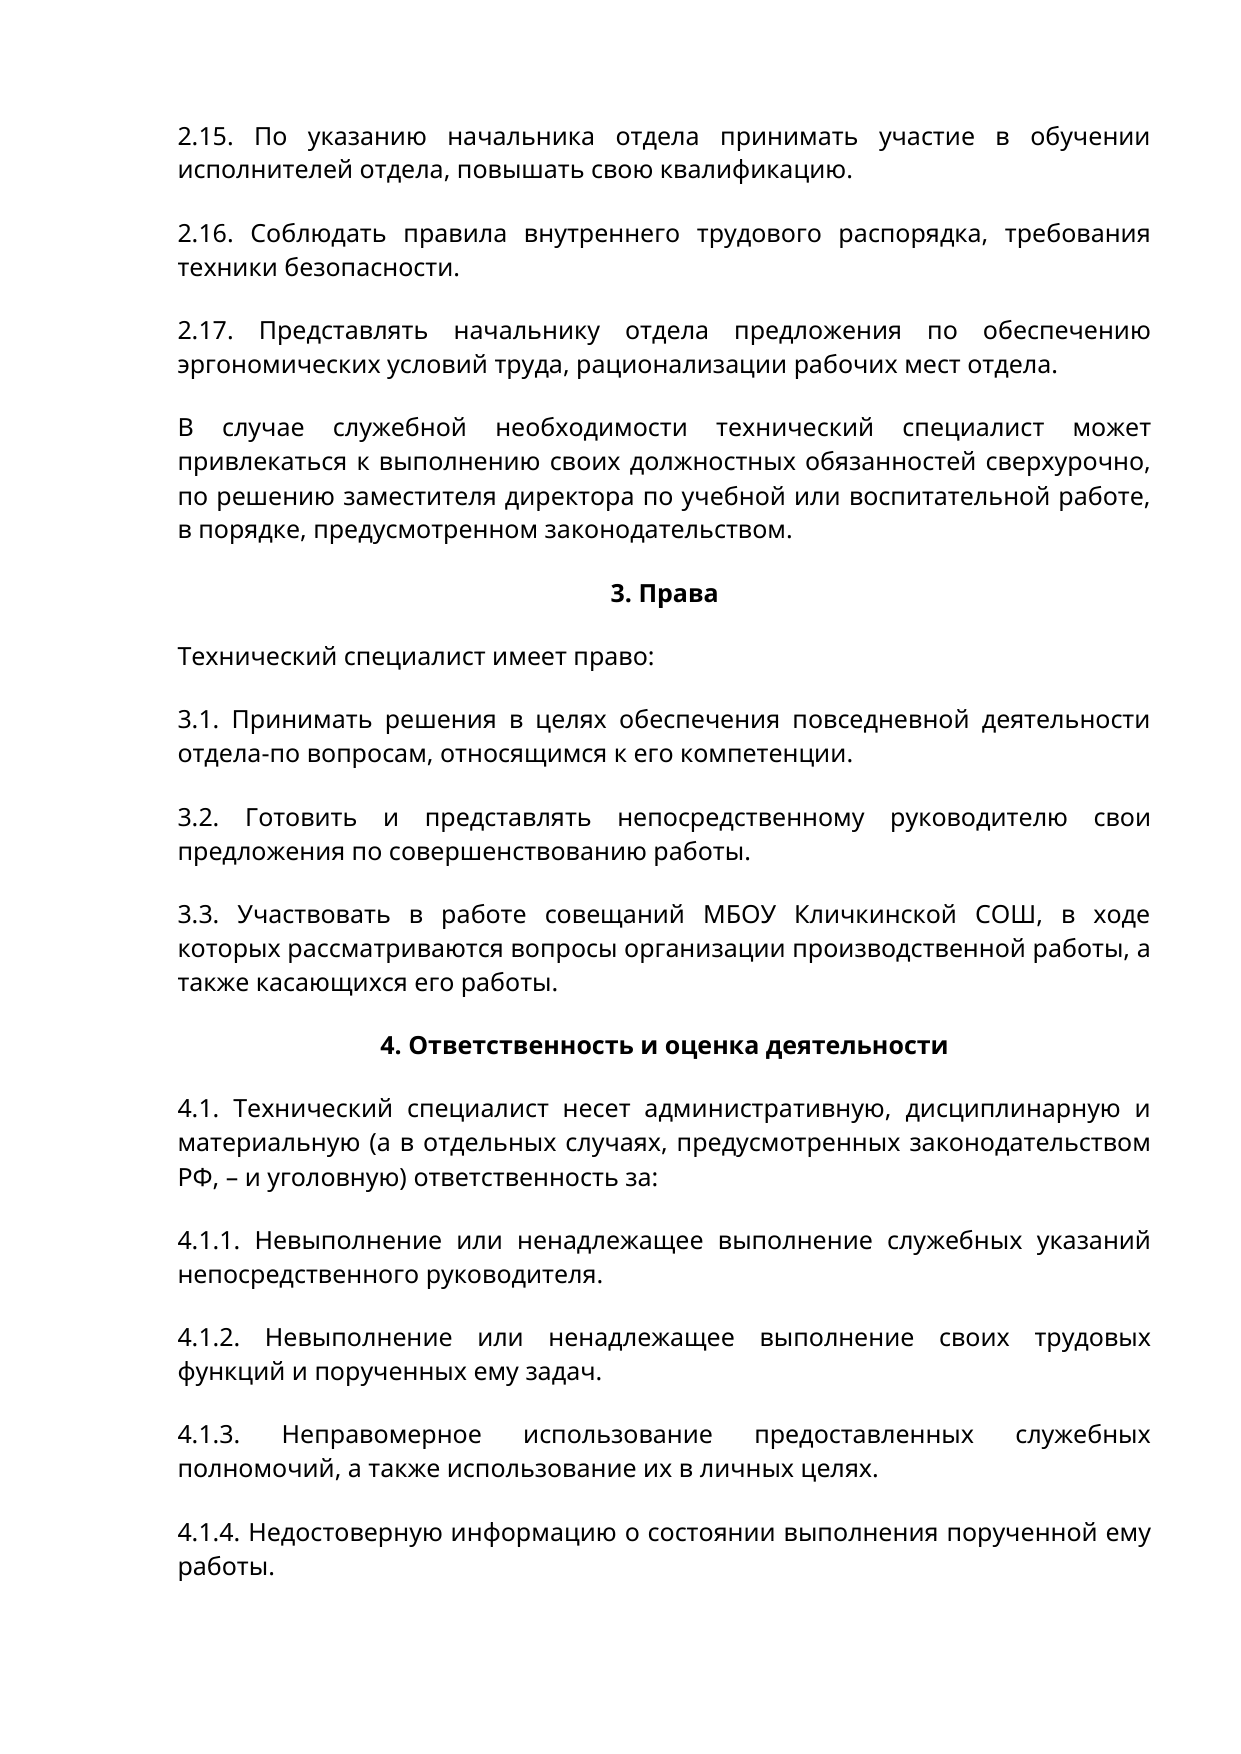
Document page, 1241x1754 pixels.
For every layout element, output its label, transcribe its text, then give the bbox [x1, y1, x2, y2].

text 2.17. Представлять начальнику отдела предложения по обеспечению эргономических условий труда, рационализации рабочих мест отдела. [177, 313, 1152, 381]
text 3.1. Принимать решения в целях обеспечения повседневной деятельности отдела-по вопросам, относящимся к его компетенции. [177, 702, 1152, 770]
text 4. Ответственность и оценка деятельности [177, 1028, 1152, 1062]
text 3.2. Готовить и представлять непосредственному руководителю свои предложения по совершенствованию работы. [177, 799, 1152, 867]
text 4.1.4. Недостоверную информацию о состоянии выполнения порученной ему работы. [177, 1514, 1152, 1582]
text Технический специалист имеет право: [177, 639, 1152, 673]
text 4.1. Технический специалист несет административную, дисциплинарную и материальную (а в отдельных случаях, предусмотренных законодательством РФ, – и уголовную) ответственность за: [177, 1091, 1152, 1193]
text 4.1.1. Невыполнение или ненадлежащее выполнение служебных указаний непосредственного руководителя. [177, 1222, 1152, 1291]
text 4.1.3. Неправомерное использование предоставленных служебных полномочий, а также использование их в личных целях. [177, 1417, 1152, 1485]
text 3.3. Участвовать в работе совещаний МБОУ Кличкинской СОШ, в ходе которых рассматриваются вопросы организации производственной работы, а также касающихся его работы. [177, 896, 1152, 999]
text 4.1.2. Невыполнение или ненадлежащее выполнение своих трудовых функций и порученных ему задач. [177, 1320, 1152, 1388]
text 2.16. Соблюдать правила внутреннего трудового распорядка, требования техники безопасности. [177, 215, 1152, 283]
text 3. Права [177, 575, 1152, 609]
text В случае служебной необходимости технический специалист может привлекаться к выполнению своих должностных обязанностей сверхурочно, по решению заместителя директора по учебной или воспитательной работе, в порядке, предусмотренном законодательством. [177, 410, 1152, 546]
text 2.15. По указанию начальника отдела принимать участие в обучении исполнителей отдела, повышать свою квалификацию. [177, 118, 1152, 186]
